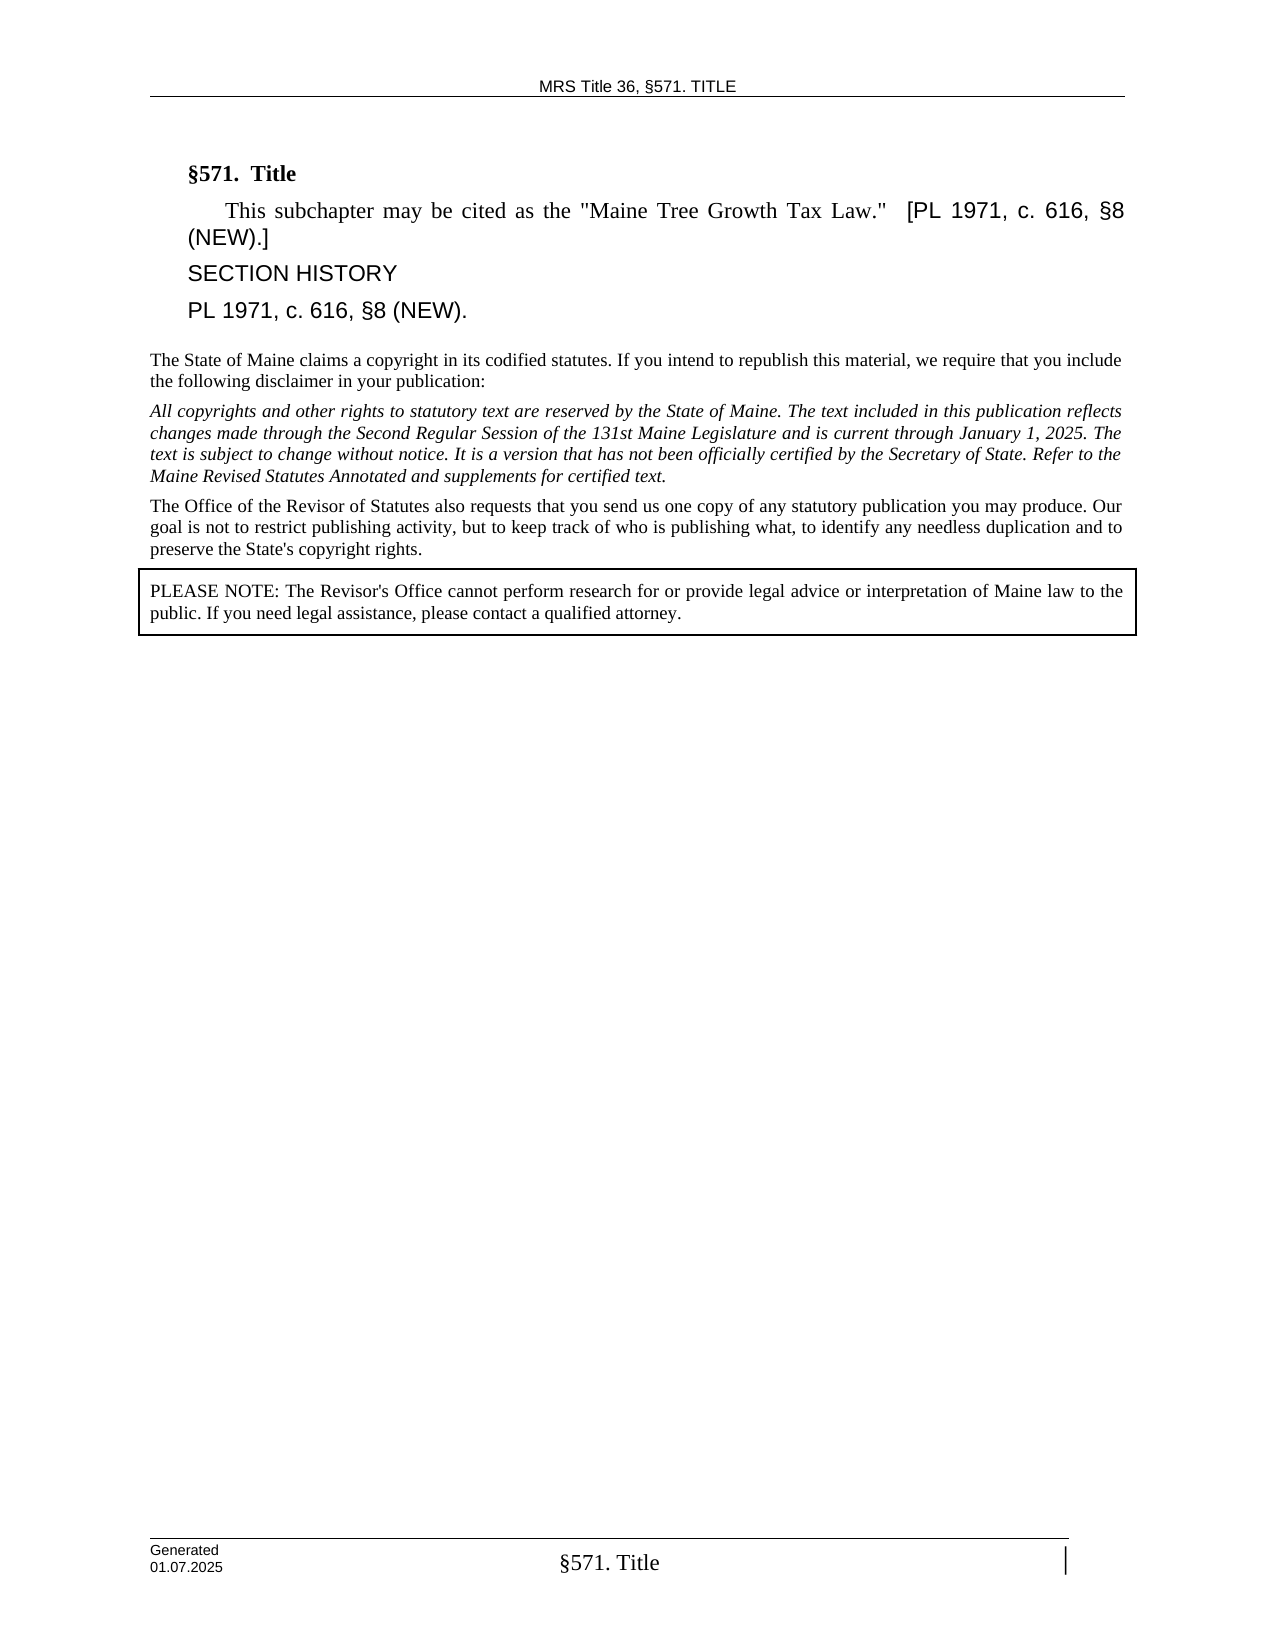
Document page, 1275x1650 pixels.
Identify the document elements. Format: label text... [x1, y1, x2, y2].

text §571. Title [187, 160, 1125, 187]
text This subchapter may be cited as the "Maine Tree Growth Tax Law." [PL 1971, c. 616, §8 (NEW).] [187, 197, 1125, 250]
text SECTION HISTORY [187, 260, 1125, 287]
text All copyrights and other rights to statutory text are reserved by the State of Maine. The text included in this publication reflects changes made through the Second Regular Session of the 131st Maine Legislature and is current through January 1, 2025 . The text is subject to change without notice. It is a version that has not been officially certified by the Secretary of State. Refer to the Maine Revised Statutes Annotated and supplements for certified text. [150, 400, 1125, 486]
text PLEASE NOTE: The Revisor's Office cannot perform research for or provide legal advice or interpretation of Maine law to the public. If you need legal assistance, please contact a qualified attorney. [140, 570, 1135, 634]
text PL 1971, c. 616, §8 (NEW). [187, 297, 1125, 323]
text The State of Maine claims a copyright in its codified statutes. If you intend to republish this material, we require that you include the following disclaimer in your publication: [150, 348, 1125, 392]
text The Office of the Revisor of Statutes also requests that you send us one copy of any statutory publication you may produce. Our goal is not to restrict publishing activity, but to keep track of who is publishing what, to identify any needless duplication and to preserve the State's copyright rights. [150, 494, 1125, 559]
